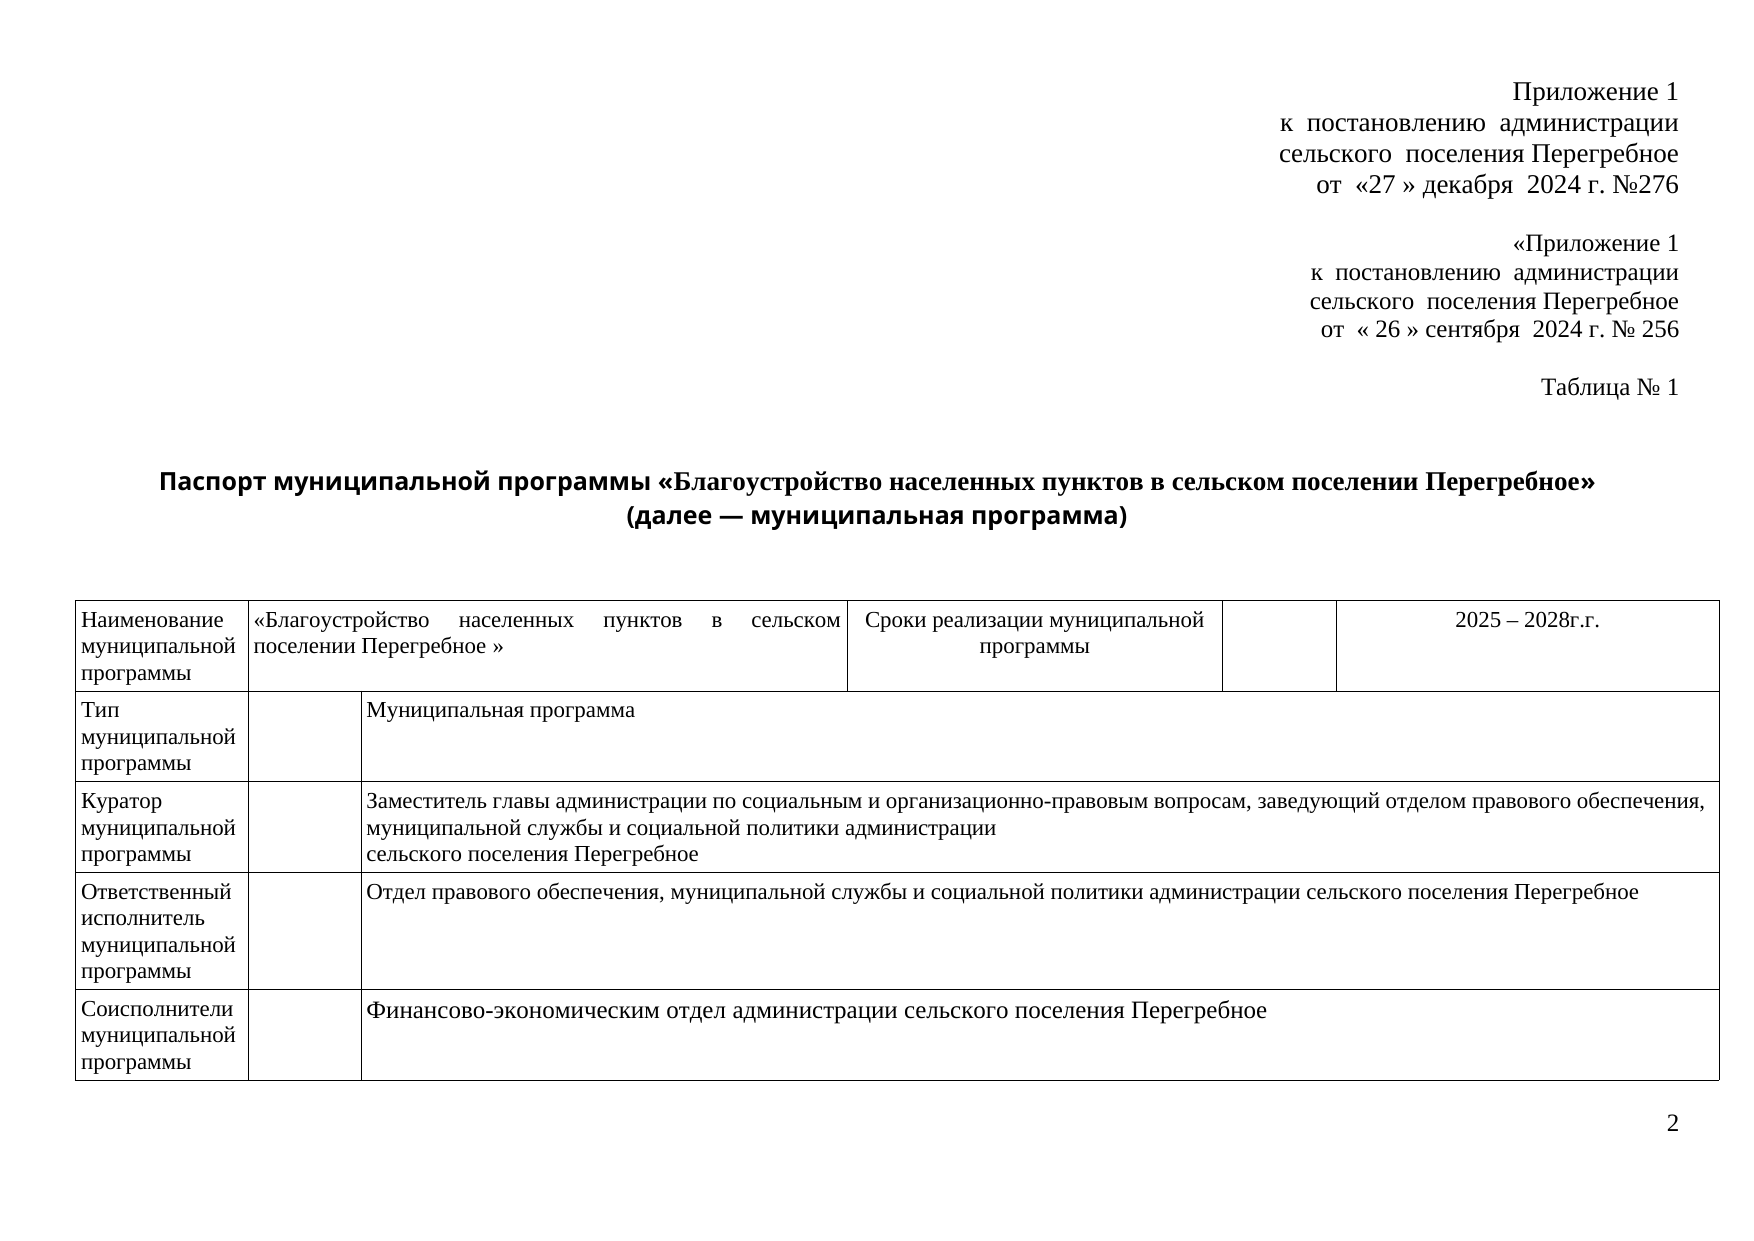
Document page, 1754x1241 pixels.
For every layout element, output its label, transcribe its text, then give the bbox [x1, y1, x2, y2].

text Приложение 1 [75, 75, 1679, 106]
table_cell Отдел правового обеспечения, муниципальной службы и социальной политики администрации сельского поселения Перегребное [362, 873, 1719, 989]
table_cell Муниципальная программа [362, 692, 1719, 781]
table_header «Благоустройство населенных пунктов в сельском поселении Перегребное » [249, 601, 847, 691]
text сельского поселения Перегребное [75, 286, 1679, 314]
table_cell [249, 873, 361, 989]
table_header 2025 – 2028г.г. [1337, 601, 1719, 691]
text сельского поселения Перегребное [75, 137, 1679, 168]
table_header Наименование муниципальной программы [76, 601, 248, 691]
table_cell Ответственный исполнитель муниципальной программы [76, 873, 248, 989]
table_cell Тип муниципальной программы [76, 692, 248, 781]
text «Приложение 1 [75, 228, 1679, 257]
table_header Сроки реализации муниципальной программы [848, 601, 1222, 691]
table_cell [249, 692, 361, 781]
text Таблица № 1 [75, 372, 1679, 401]
table_header [1223, 601, 1336, 691]
text от «27 » декабря 2024 г. №276 [75, 168, 1679, 199]
table_cell Финансово-экономическим отдел администрации сельского поселения Перегребное [362, 990, 1719, 1080]
text (далее — муниципальная программа) [75, 498, 1679, 532]
table_cell Заместитель главы администрации по социальным и организационно-правовым вопросам, заведующий отделом правового обеспечения, муниципальной службы и социальной политики администрации сельского поселения Перегребное [362, 782, 1719, 872]
table_cell [249, 782, 361, 872]
text от « 26 » сентября 2024 г. № 256 [75, 314, 1679, 343]
table_cell Соисполнители муниципальной программы [76, 990, 248, 1080]
table_cell Куратор муниципальной программы [76, 782, 248, 872]
table_cell [249, 990, 361, 1080]
text Паспорт муниципальной программы «Благоустройство населенных пунктов в сельском поселении Перегребное» [75, 464, 1679, 498]
text к постановлению администрации [75, 257, 1679, 286]
text к постановлению администрации [75, 106, 1679, 137]
